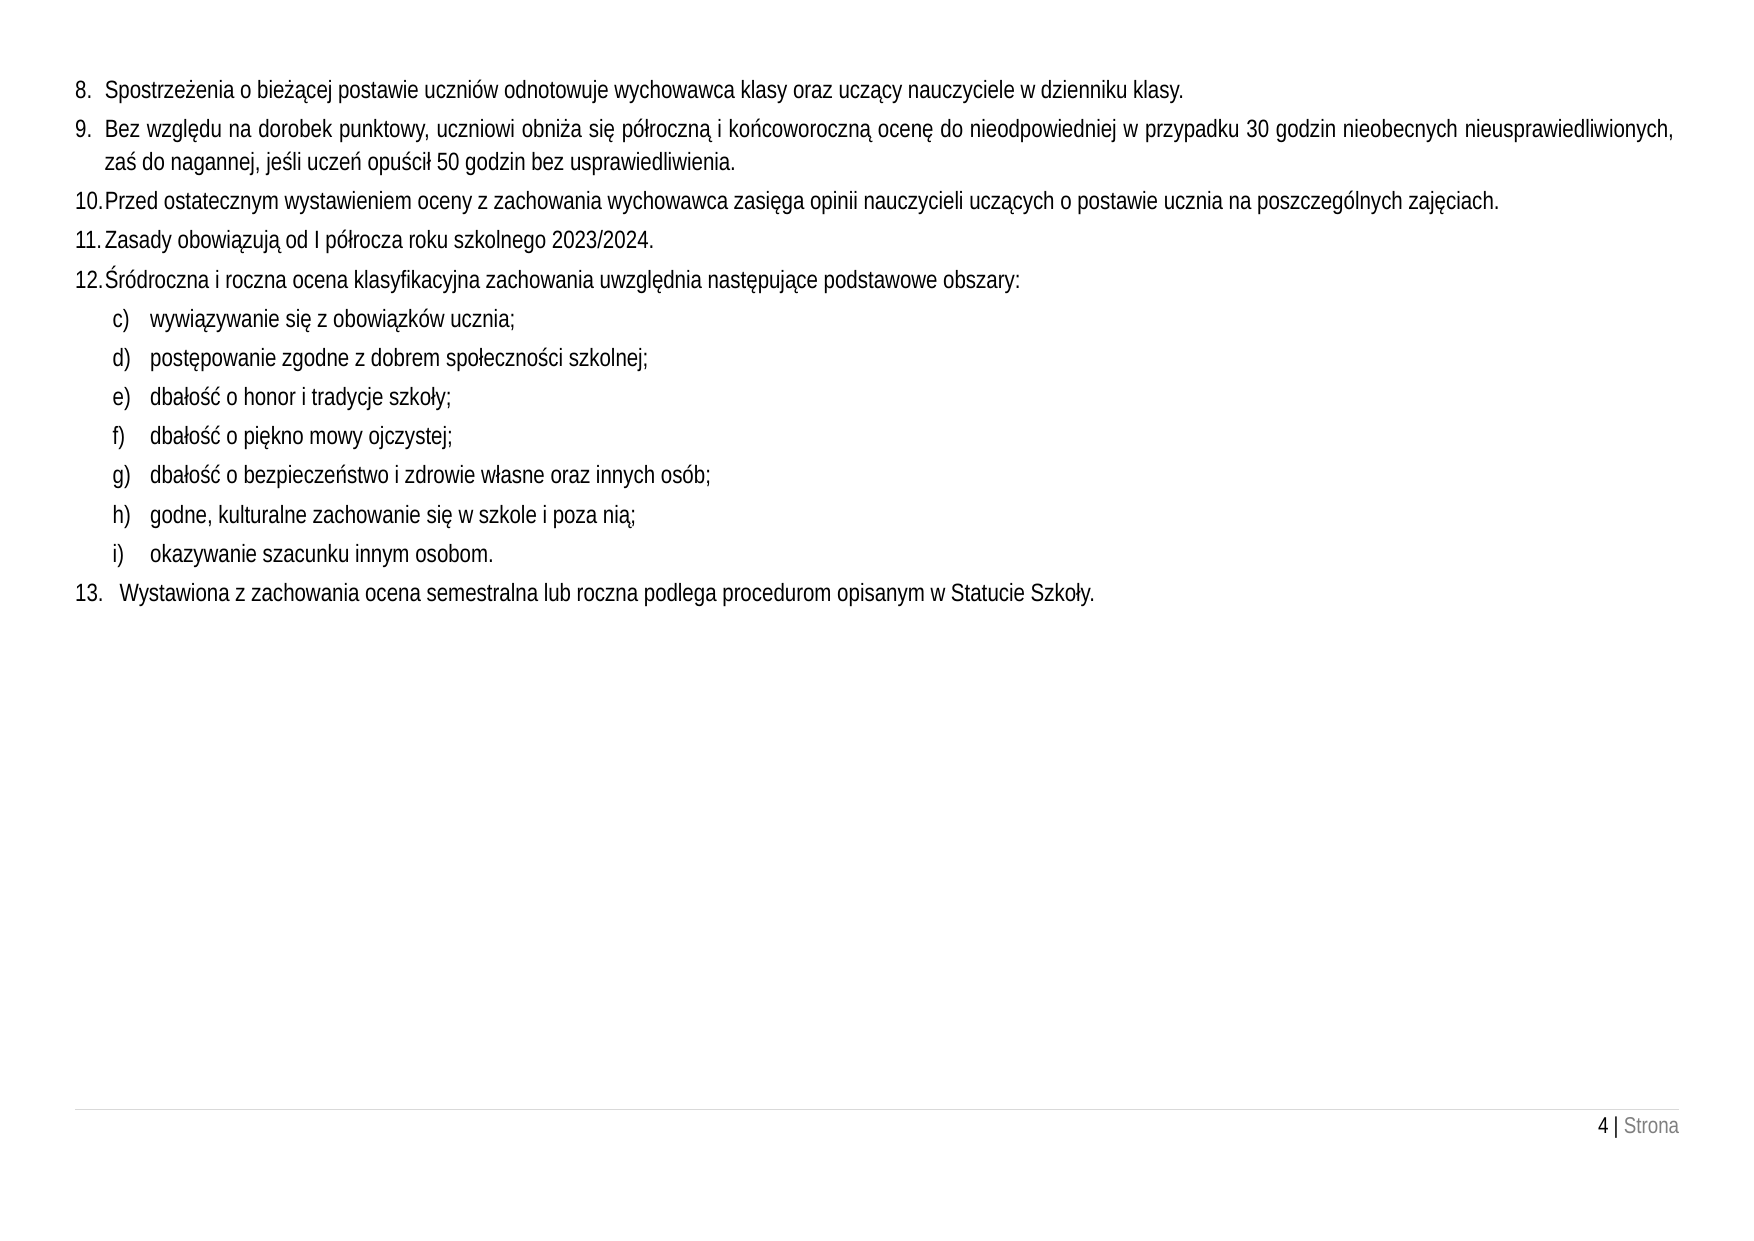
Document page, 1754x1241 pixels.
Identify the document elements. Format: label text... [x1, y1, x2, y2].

list wywiązywanie się z obowiązków ucznia; [112, 304, 1679, 332]
list Wystawiona z zachowania ocena semestralna lub roczna podlega procedurom opisanym w Statucie Szkoły. [75, 578, 1679, 607]
list Śródroczna i roczna ocena klasyfikacyjna zachowania uwzględnia następujące podstawowe obszary: [75, 264, 1679, 293]
list godne, kulturalne zachowanie się w szkole i poza nią; [112, 499, 1679, 528]
list dbałość o honor i tradycje szkoły; [112, 382, 1679, 411]
list Przed ostatecznym wystawieniem oceny z zachowania wychowawca zasięga opinii nauczycieli uczących o postawie ucznia na poszczególnych zajęciach. [75, 186, 1679, 215]
list Zasady obowiązują od I półrocza roku szkolnego 2023/2024. [75, 225, 1679, 254]
list postępowanie zgodne z dobrem społeczności szkolnej; [112, 343, 1679, 372]
list dbałość o piękno mowy ojczystej; [112, 421, 1679, 450]
list Spostrzeżenia o bieżącej postawie uczniów odnotowuje wychowawca klasy oraz uczący nauczyciele w dzienniku klasy. [75, 75, 1679, 104]
list dbałość o bezpieczeństwo i zdrowie własne oraz innych osób; [112, 460, 1679, 489]
list Bez względu na dorobek punktowy, uczniowi obniża się półroczną i końcoworoczną ocenę do nieodpowiedniej w przypadku 30 godzin nieobecnych nieusprawiedliwionych, zaś do nagannej, jeśli uczeń opuścił 50 godzin bez usprawiedliwienia. [75, 114, 1679, 176]
list okazywanie szacunku innym osobom. [112, 539, 1679, 567]
